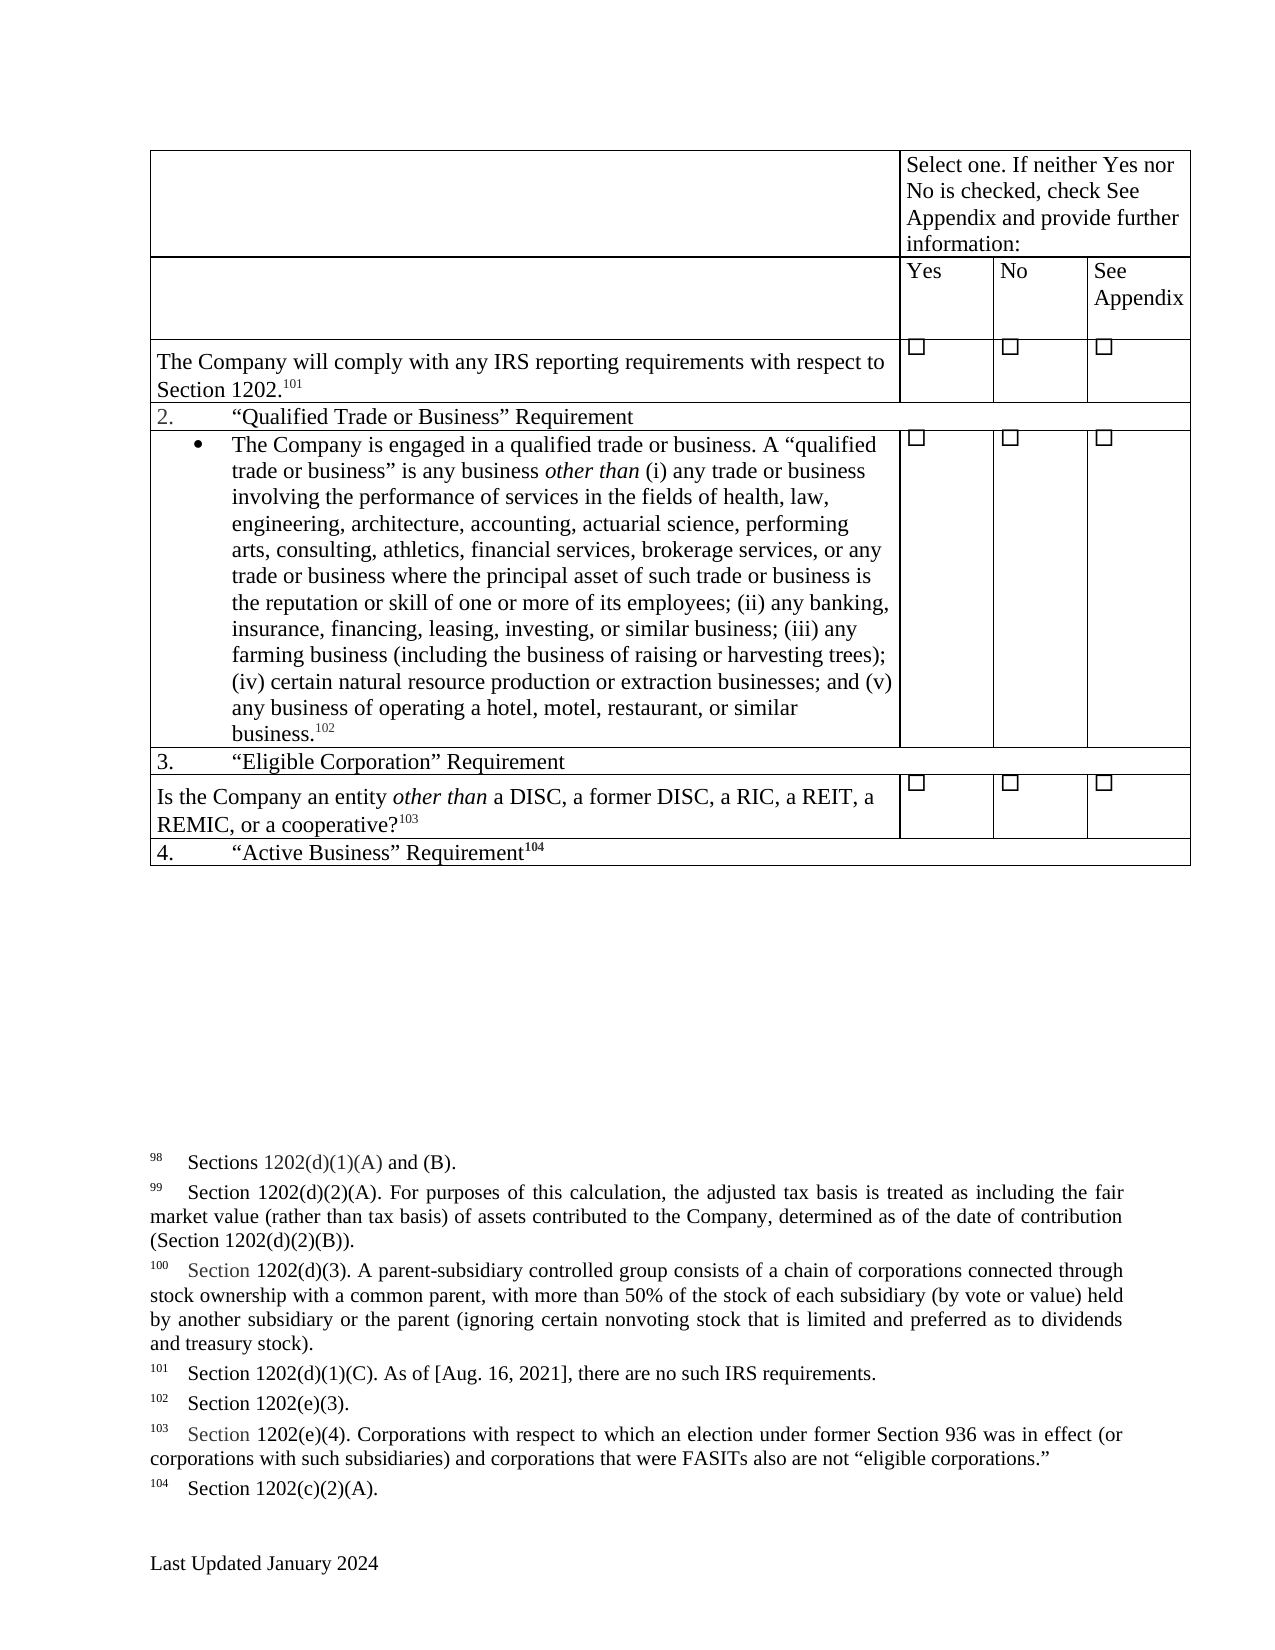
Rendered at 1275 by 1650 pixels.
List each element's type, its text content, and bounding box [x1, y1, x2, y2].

table_cell No [994, 258, 1087, 339]
table_cell The Company will comply with any IRS reporting requirements with respect to Section 1202. [151, 340, 899, 402]
table_header Select one. If neither Yes nor No is checked, check See Appendix and provide further information: [901, 151, 1190, 256]
table_cell [994, 431, 1087, 747]
table_cell [1088, 340, 1190, 402]
table_cell [901, 775, 993, 838]
table_cell Is the Company an entity other than a DISC, a former DISC, a RIC, a REIT, a REMIC, or a cooperative? [151, 775, 899, 838]
table_header [151, 151, 899, 256]
table_cell [151, 258, 899, 339]
table_cell 4. “Active Business” Requirement [151, 839, 1190, 865]
table_cell [901, 431, 993, 747]
table_cell The Company is engaged in a qualified trade or business. A “qualified trade or business” is any business other than (i) any trade or business involving the performance of services in the fields of health, law, engineering, architecture, accounting, actuarial science, performing arts, consulting, athletics, financial services, brokerage services, or any trade or business where the principal asset of such trade or business is the reputation or skill of one or more of its employees; (ii) any banking, insurance, financing, leasing, investing, or similar business; (iii) any farming business (including the business of raising or harvesting trees); (iv) certain natural resource production or extraction businesses; and (v) any business of operating a hotel, motel, restaurant, or similar business. [151, 431, 899, 747]
table_cell 3. “Eligible Corporation” Requirement [151, 748, 1190, 774]
table_cell [1088, 431, 1190, 747]
table_cell Yes [901, 258, 993, 339]
table_cell [994, 775, 1087, 838]
table_cell [994, 340, 1087, 402]
table_cell [901, 340, 993, 402]
table_cell [1088, 775, 1190, 838]
table_cell 2. “Qualified Trade or Business” Requirement [151, 403, 1190, 429]
table_cell See Appendix [1088, 258, 1190, 339]
